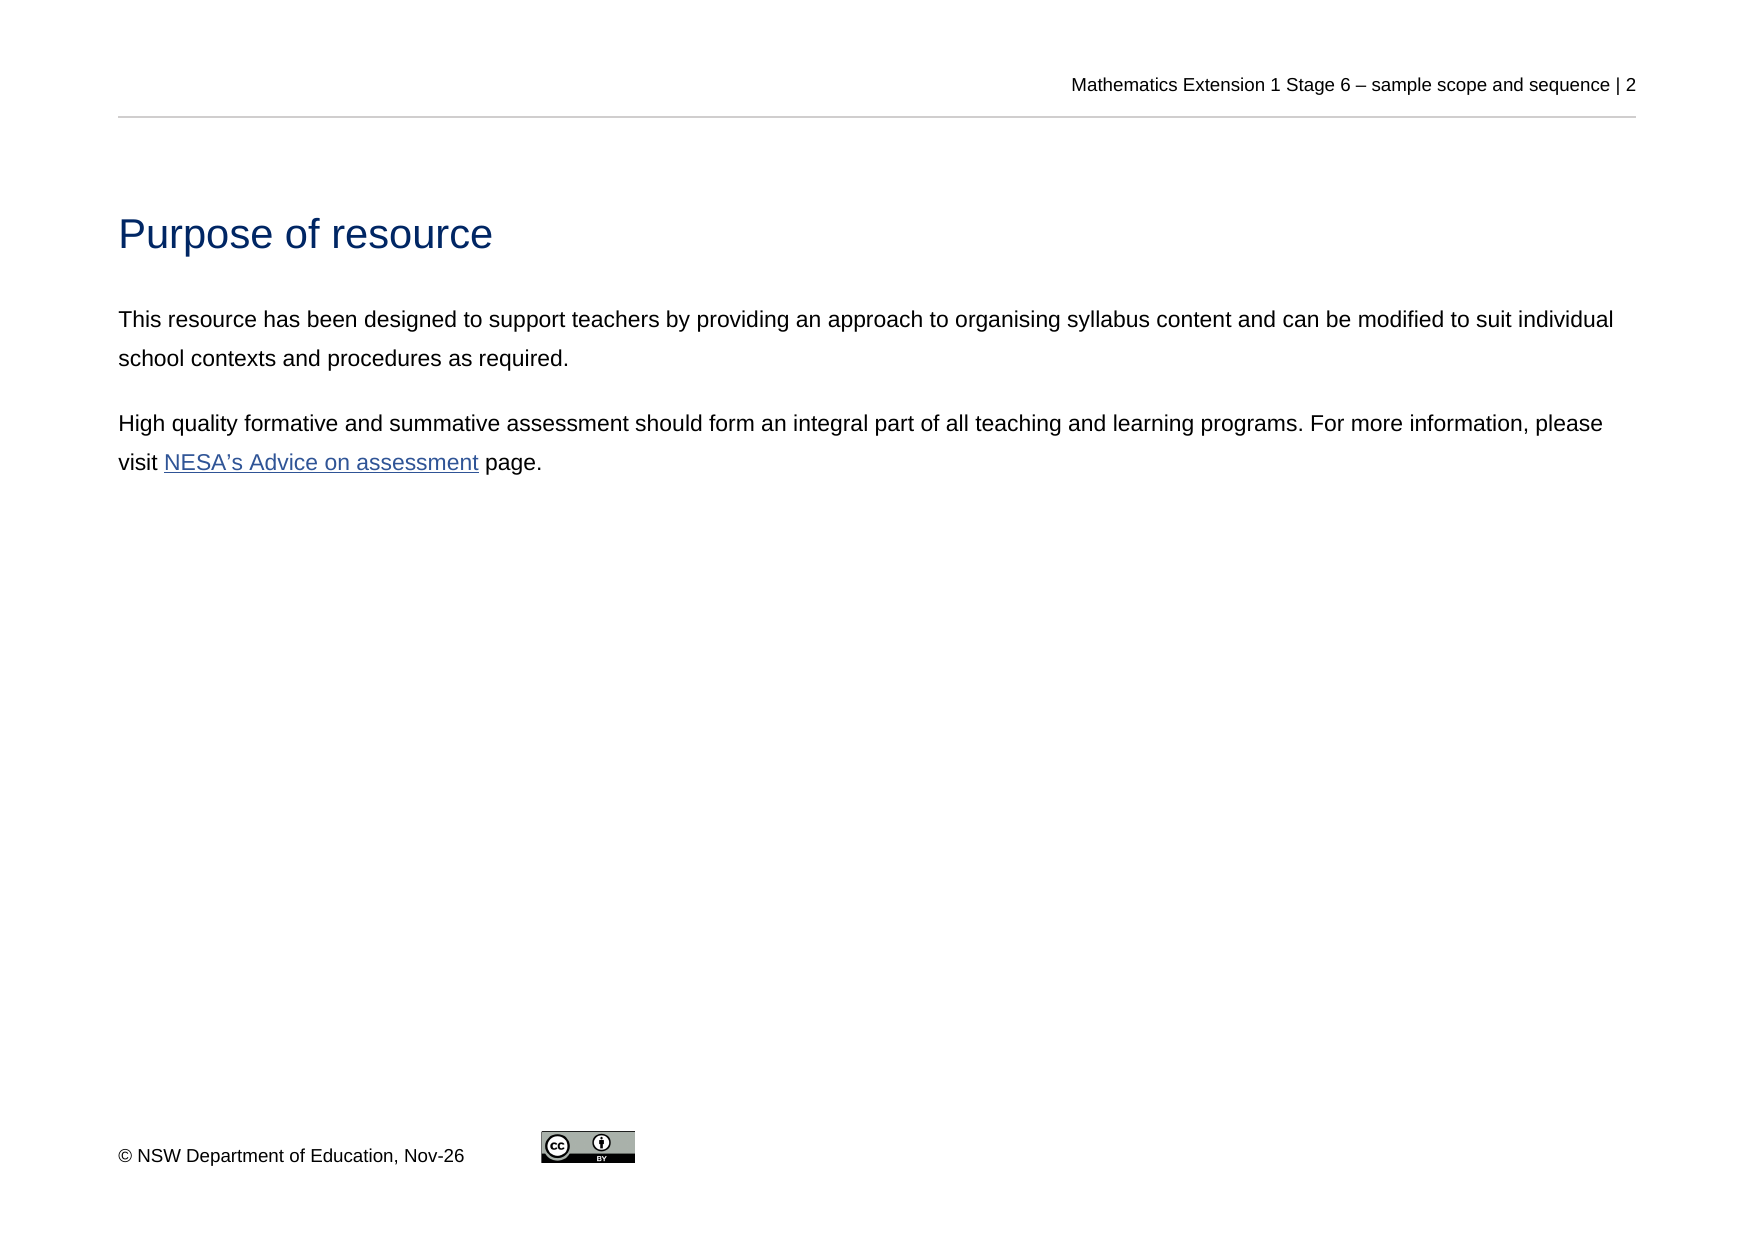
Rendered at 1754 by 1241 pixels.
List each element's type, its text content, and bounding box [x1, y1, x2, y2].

text High quality formative and summative assessment should form an integral part of all teaching and learning programs. For more information, please visit NESA’s Advice on assessment page. [118, 410, 1636, 476]
picture [541, 1131, 635, 1163]
subtitle Purpose of resource [118, 209, 1636, 257]
text This resource has been designed to support teachers by providing an approach to organising syllabus content and can be modified to suit individual school contexts and procedures as required. [118, 306, 1636, 372]
